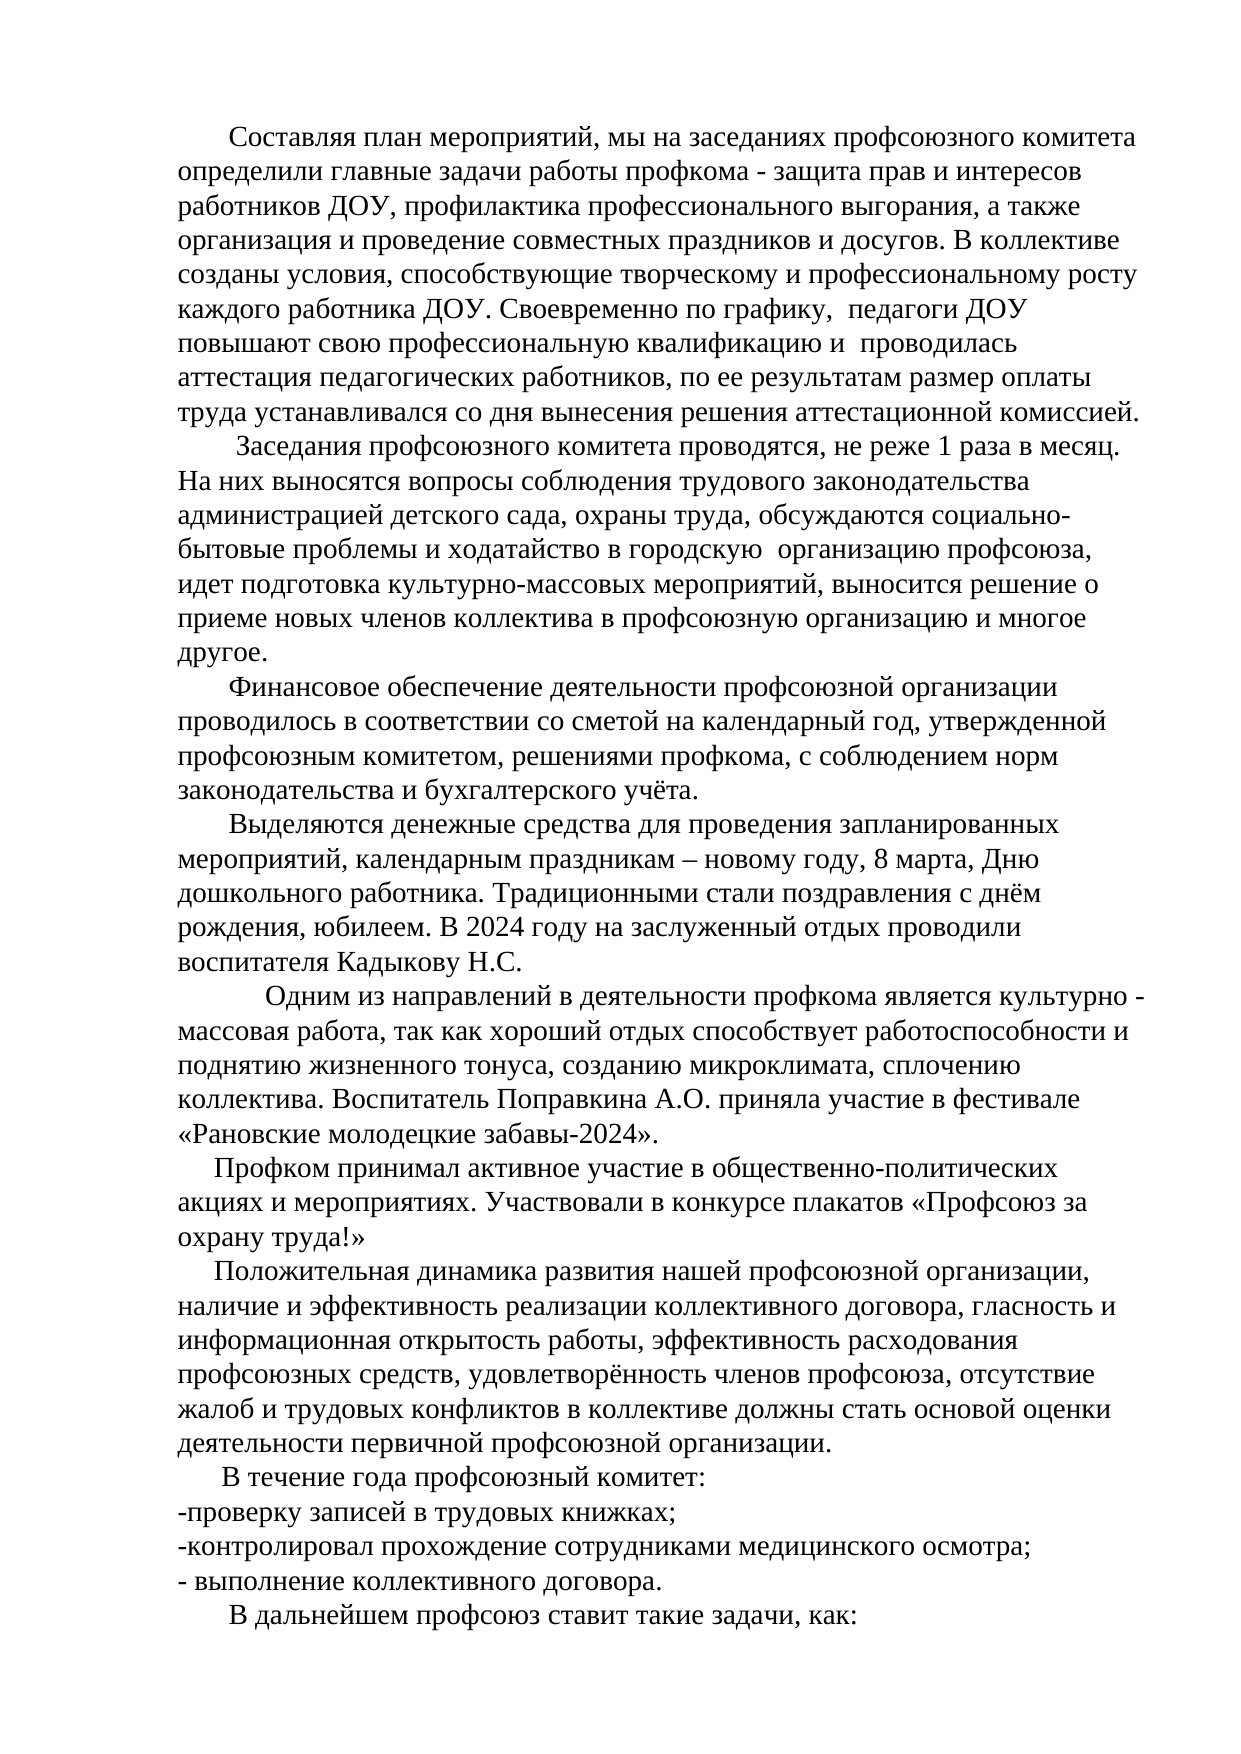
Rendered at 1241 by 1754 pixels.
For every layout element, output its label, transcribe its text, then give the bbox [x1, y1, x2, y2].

text Профком принимал активное участие в общественно-политических акциях и мероприятиях. Участвовали в конкурсе плакатов «Профсоюз за охрану труда!» [177, 1149, 1152, 1252]
text Положительная динамика развития нашей профсоюзной организации, наличие и эффективность реализации коллективного договора, гласность и информационная открытость работы, эффективность расходования профсоюзных средств, удовлетворённость членов профсоюза, отсутствие жалоб и трудовых конфликтов в коллективе должны стать основой оценки деятельности первичной профсоюзной организации. [177, 1252, 1152, 1459]
text Выделяются денежные средства для проведения запланированных мероприятий, календарным праздникам – новому году, 8 марта, Дню дошкольного работника. Традиционными стали поздравления с днём рождения, юбилеем. В 2024 году на заслуженный отдых проводили воспитателя Кадыкову Н.С. [177, 806, 1152, 977]
text В течение года профсоюзный комитет: [177, 1459, 1152, 1493]
text - выполнение коллективного договора. [177, 1562, 1152, 1596]
text -проверку записей в трудовых книжках; [177, 1493, 1152, 1527]
text Составляя план мероприятий, мы на заседаниях профсоюзного комитета определили главные задачи работы профкома - защита прав и интересов работников ДОУ, профилактика профессионального выгорания, а также организация и проведение совместных праздников и досугов. В коллективе созданы условия, способствующие творческому и профессиональному росту каждого работника ДОУ. Своевременно по графику, педагоги ДОУ повышают свою профессиональную квалификацию и проводилась аттестация педагогических работников, по ее результатам размер оплаты труда устанавливался со дня вынесения решения аттестационной комиссией. [177, 118, 1152, 427]
text Финансовое обеспечение деятельности профсоюзной организации проводилось в соответствии со сметой на календарный год, утвержденной профсоюзным комитетом, решениями профкома, с соблюдением норм законодательства и бухгалтерского учёта. [177, 668, 1152, 806]
text Одним из направлений в деятельности профкома является культурно - массовая работа, так как хороший отдых способствует работоспособности и поднятию жизненного тонуса, созданию микроклимата, сплочению коллектива. Воспитатель Поправкина А.О. приняла участие в фестивале «Рановские молодецкие забавы-2024». [177, 977, 1152, 1149]
text В дальнейшем профсоюз ставит такие задачи, как: [177, 1596, 1152, 1631]
text -контролировал прохождение сотрудниками медицинского осмотра; [177, 1527, 1152, 1562]
text Заседания профсоюзного комитета проводятся, не реже 1 раза в месяц. На них выносятся вопросы соблюдения трудового законодательства администрацией детского сада, охраны труда, обсуждаются социально-бытовые проблемы и ходатайство в городскую организацию профсоюза, идет подготовка культурно-массовых мероприятий, выносится решение о приеме новых членов коллектива в профсоюзную организацию и многое другое. [177, 427, 1152, 668]
